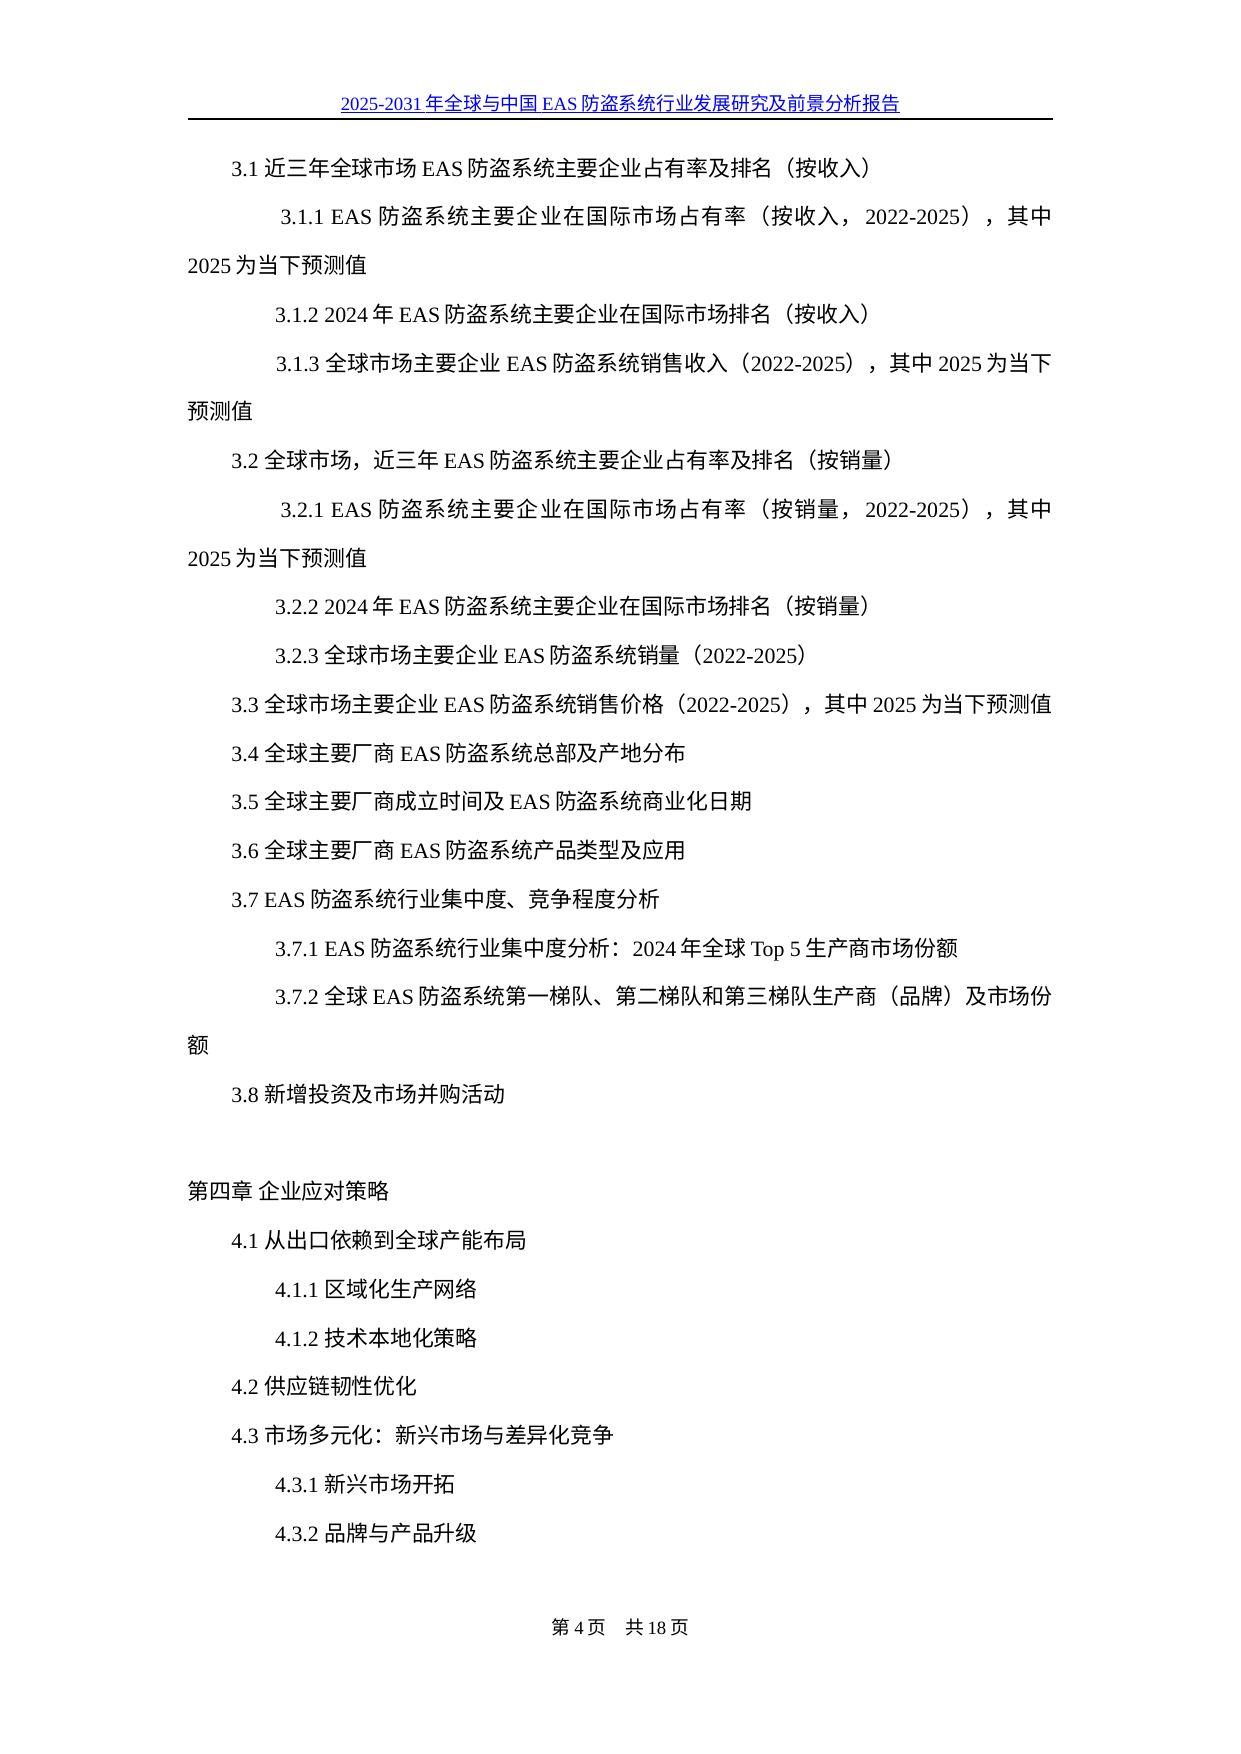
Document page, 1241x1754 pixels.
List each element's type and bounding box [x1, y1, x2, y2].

text [187, 150, 1053, 1548]
